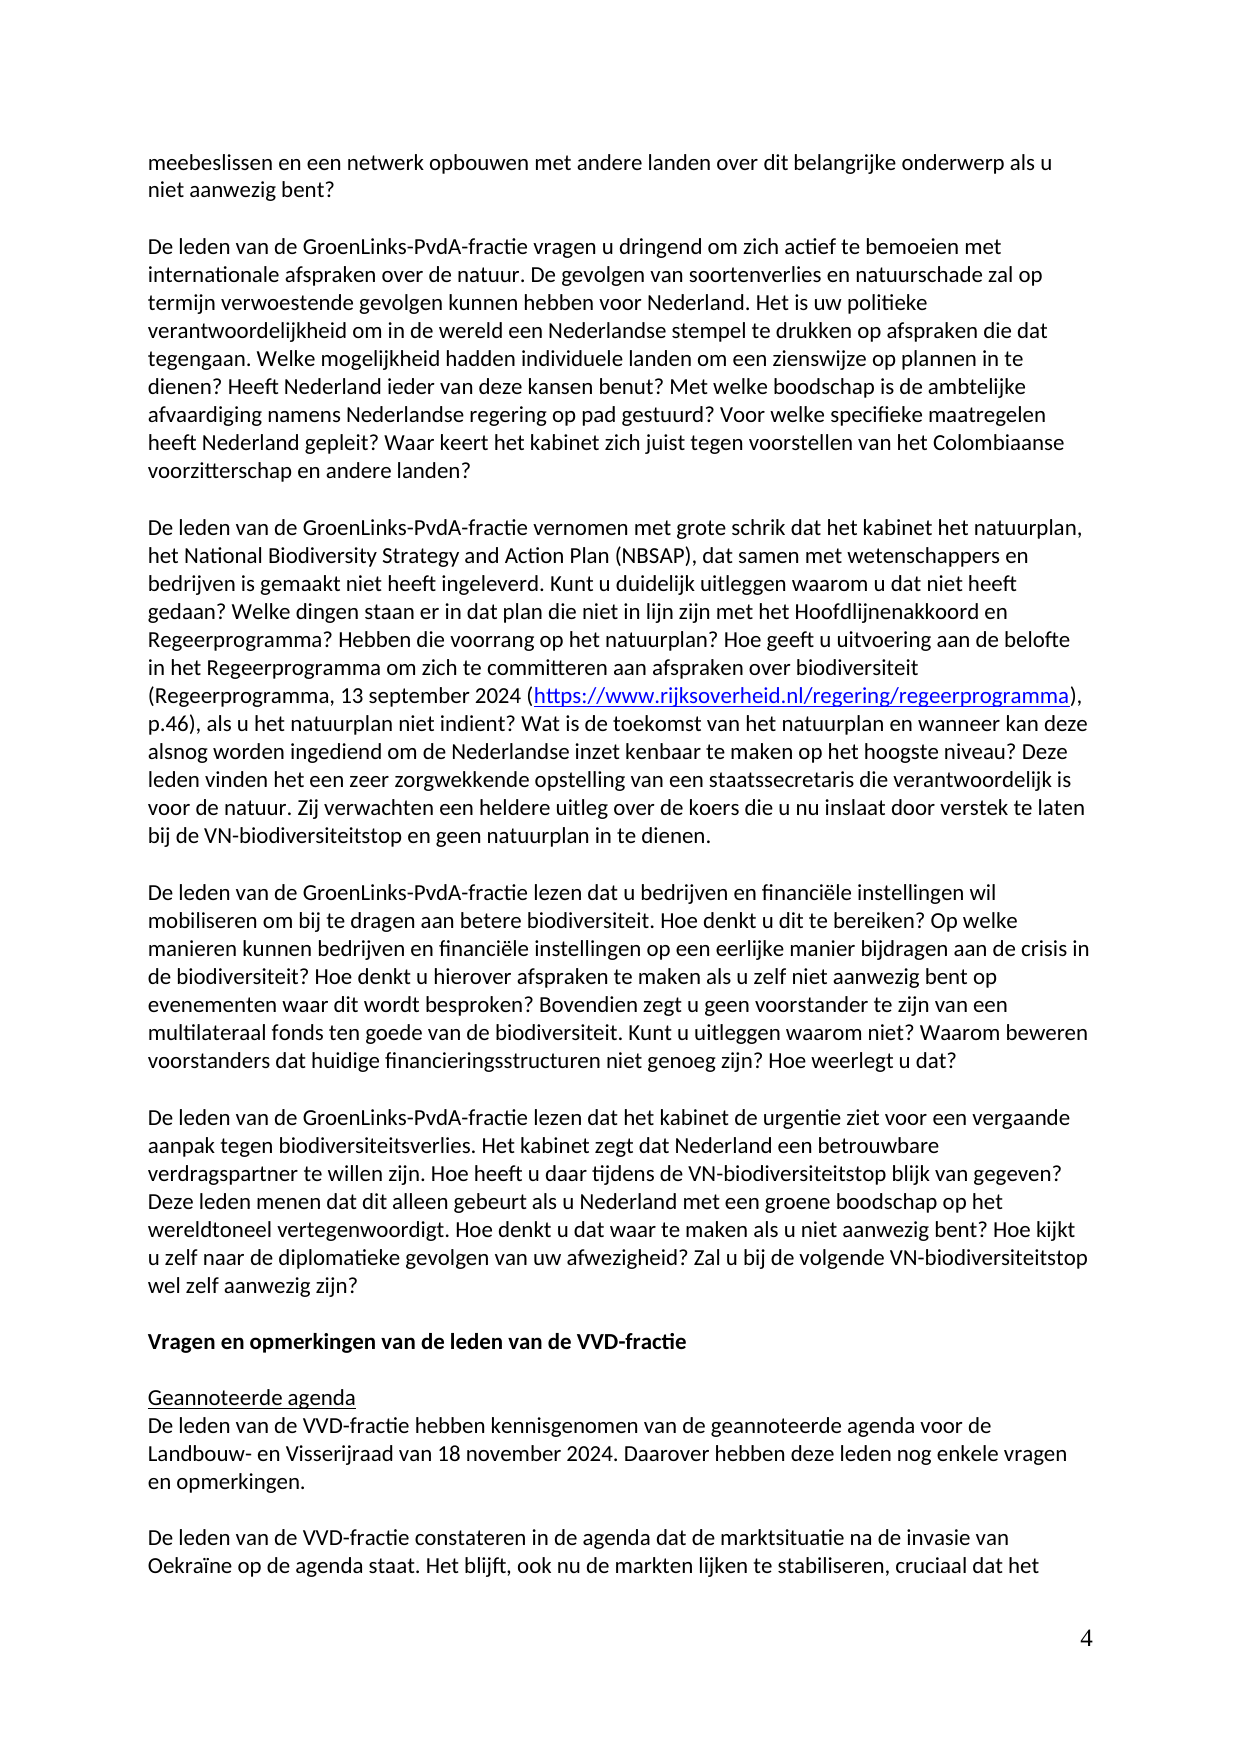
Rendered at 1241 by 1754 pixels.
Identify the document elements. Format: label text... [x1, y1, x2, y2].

text De leden van de GroenLinks-PvdA-fractie vernomen met grote schrik dat het kabinet het natuurplan, het National Biodiversity Strategy and Action Plan (NBSAP), dat samen met wetenschappers en bedrijven is gemaakt niet heeft ingeleverd. Kunt u duidelijk uitleggen waarom u dat niet heeft gedaan? Welke dingen staan er in dat plan die niet in lijn zijn met het Hoofdlijnenakkoord en Regeerprogramma? Hebben die voorrang op het natuurplan? Hoe geeft u uitvoering aan de belofte in het Regeerprogramma om zich te committeren aan afspraken over biodiversiteit (Regeerprogramma, 13 september 2024 (https://www.rijksoverheid.nl/regering/regeerprogramma), p.46), als u het natuurplan niet indient? Wat is de toekomst van het natuurplan en wanneer kan deze alsnog worden ingediend om de Nederlandse inzet kenbaar te maken op het hoogste niveau? Deze leden vinden het een zeer zorgwekkende opstelling van een staatssecretaris die verantwoordelijk is voor de natuur. Zij verwachten een heldere uitleg over de koers die u nu inslaat door verstek te laten bij de VN-biodiversiteitstop en geen natuurplan in te dienen. [148, 513, 1093, 878]
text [148, 1523, 1093, 1579]
text Vragen en opmerkingen van de leden van de VVD-fractie [148, 1299, 1093, 1355]
text Geannoteerde agenda [148, 1383, 1093, 1411]
text De leden van de VVD-fractie hebben kennisgenomen van de geannoteerde agenda voor de Landbouw- en Visserijraad van 18 november 2024. Daarover hebben deze leden nog enkele vragen en opmerkingen. [148, 1411, 1093, 1496]
text De leden van de GroenLinks-PvdA-fractie vragen u dringend om zich actief te bemoeien met internationale afspraken over de natuur. De gevolgen van soortenverlies en natuurschade zal op termijn verwoestende gevolgen kunnen hebben voor Nederland. Het is uw politieke verantwoordelijkheid om in de wereld een Nederlandse stempel te drukken op afspraken die dat tegengaan. Welke mogelijkheid hadden individuele landen om een zienswijze op plannen in te dienen? Heeft Nederland ieder van deze kansen benut? Met welke boodschap is de ambtelijke afvaardiging namens Nederlandse regering op pad gestuurd? Voor welke specifieke maatregelen heeft Nederland gepleit? Waar keert het kabinet zich juist tegen voorstellen van het Colombiaanse voorzitterschap en andere landen? [148, 232, 1093, 513]
text De leden van de GroenLinks-PvdA-fractie lezen dat u bedrijven en financiële instellingen wil mobiliseren om bij te dragen aan betere biodiversiteit. Hoe denkt u dit te bereiken? Op welke manieren kunnen bedrijven en financiële instellingen op een eerlijke manier bijdragen aan de crisis in de biodiversiteit? Hoe denkt u hierover afspraken te maken als u zelf niet aanwezig bent op evenementen waar dit wordt besproken? Bovendien zegt u geen voorstander te zijn van een multilateraal fonds ten goede van de biodiversiteit. Kunt u uitleggen waarom niet? Waarom beweren voorstanders dat huidige financieringsstructuren niet genoeg zijn? Hoe weerlegt u dat? [148, 878, 1093, 1103]
text De leden van de GroenLinks-PvdA-fractie lezen dat het kabinet de urgentie ziet voor een vergaande aanpak tegen biodiversiteitsverlies. Het kabinet zegt dat Nederland een betrouwbare verdragspartner te willen zijn. Hoe heeft u daar tijdens de VN-biodiversiteitstop blijk van gegeven? Deze leden menen dat dit alleen gebeurt als u Nederland met een groene boodschap op het wereldtoneel vertegenwoordigt. Hoe denkt u dat waar te maken als u niet aanwezig bent? Hoe kijkt u zelf naar de diplomatieke gevolgen van uw afwezigheid? Zal u bij de volgende VN-biodiversiteitstop wel zelf aanwezig zijn? [148, 1103, 1093, 1299]
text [148, 148, 1093, 232]
